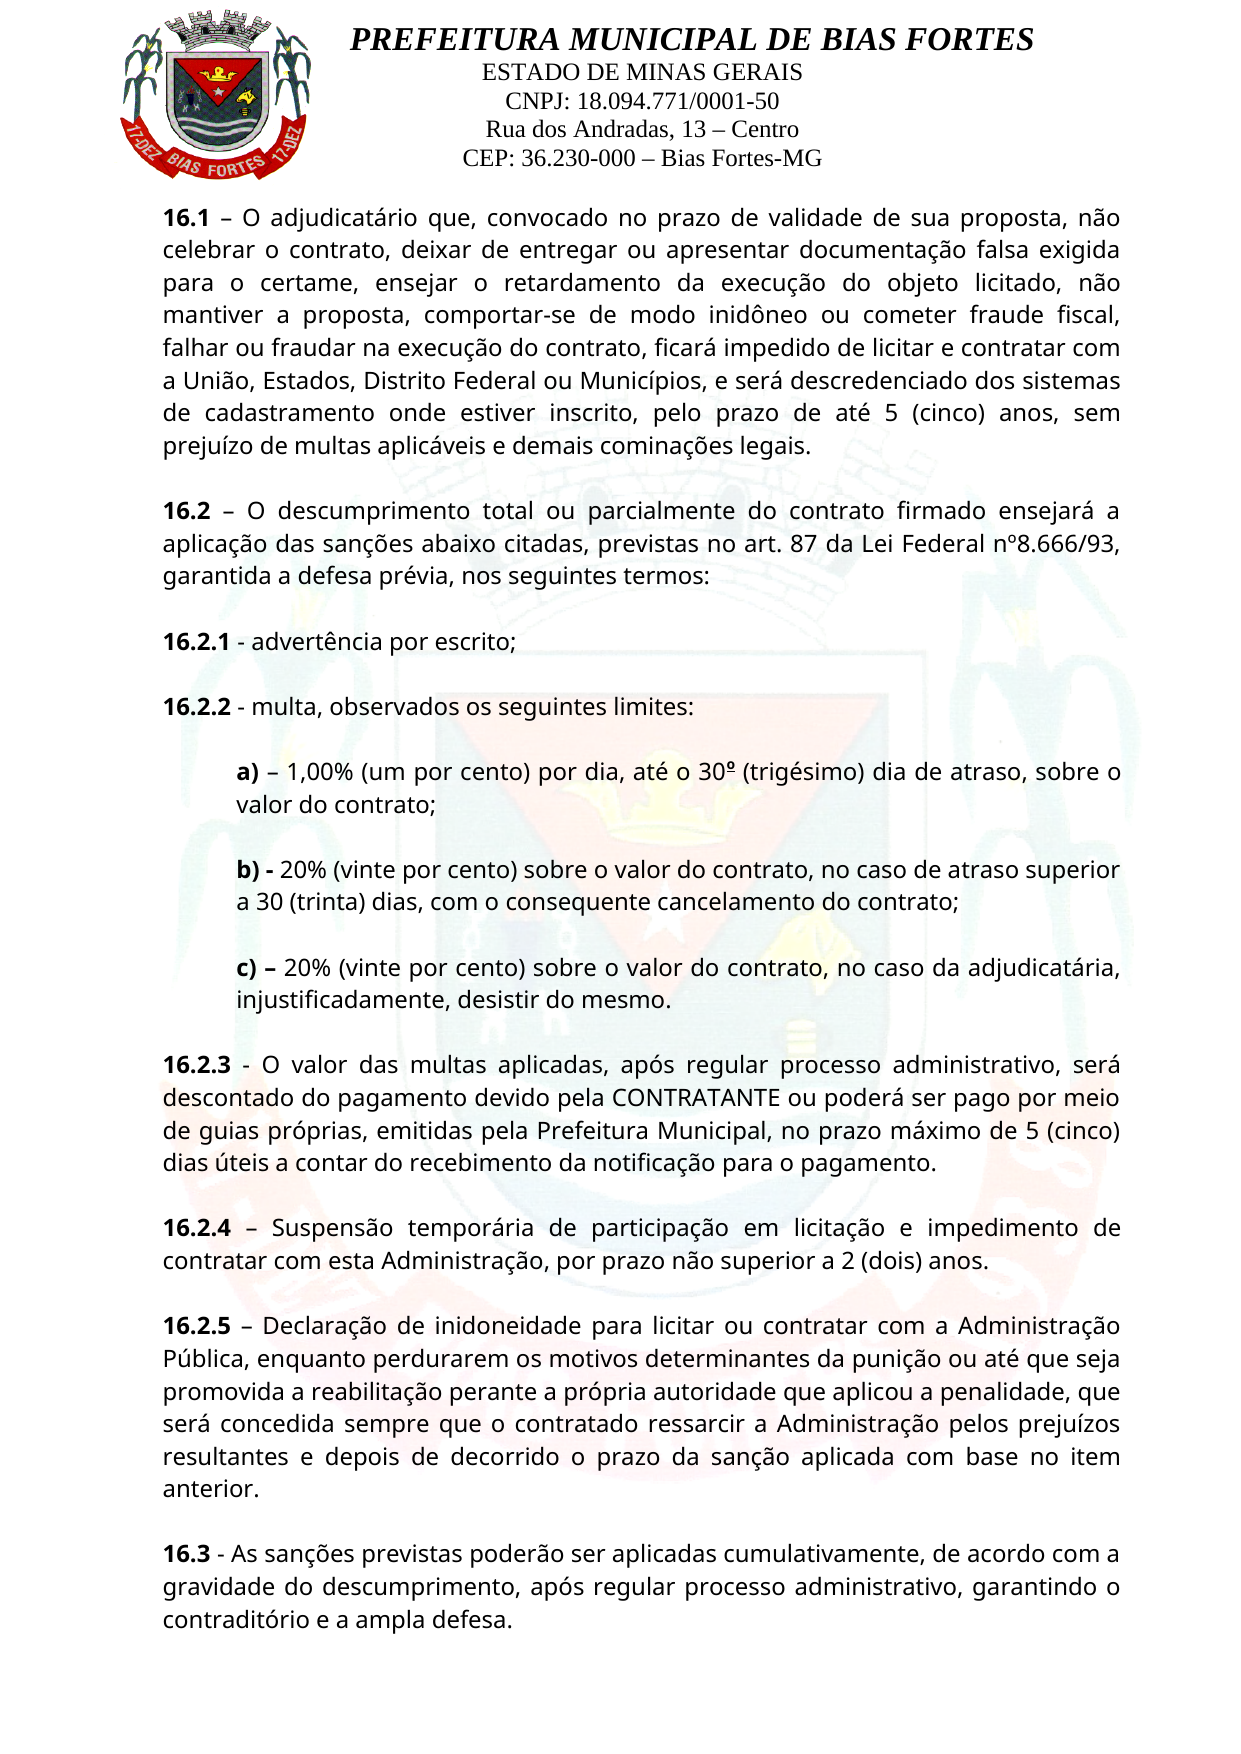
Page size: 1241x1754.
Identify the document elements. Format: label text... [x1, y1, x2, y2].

text 16.2 – O descumprimento total ou parcialmente do contrato firmado ensejará a aplicação das sanções abaixo citadas, previstas no art. 87 da Lei Federal nº8.666/93, garantida a defesa prévia, nos seguintes termos: [162, 494, 1122, 592]
picture [103, 1, 329, 191]
list a) – 1,00% (um por cento) por dia, até o 30o (trigésimo) dia de atraso, sobre o valor do contrato; [236, 755, 1122, 820]
text 16.2.3 - O valor das multas aplicadas, após regular processo administrativo, será descontado do pagamento devido pela CONTRATANTE ou poderá ser pago por meio de guias próprias, emitidas pela Prefeitura Municipal, no prazo máximo de 5 (cinco) dias úteis a contar do recebimento da notificação para o pagamento. [162, 1048, 1122, 1179]
list c) – 20% (vinte por cento) sobre o valor do contrato, no caso da adjudicatária, injustificadamente, desistir do mesmo. [236, 950, 1122, 1016]
text 16.1 – O adjudicatário que, convocado no prazo de validade de sua proposta, não celebrar o contrato, deixar de entregar ou apresentar documentação falsa exigida para o certame, ensejar o retardamento da execução do objeto licitado, não mantiver a proposta, comportar-se de modo inidôneo ou cometer fraude fiscal, falhar ou fraudar na execução do contrato, ficará impedido de licitar e contratar com a União, Estados, Distrito Federal ou Municípios, e será descredenciado dos sistemas de cadastramento onde estiver inscrito, pelo prazo de até 5 (cinco) anos, sem prejuízo de multas aplicáveis e demais cominações legais. [162, 201, 1122, 461]
list b) - 20% (vinte por cento) sobre o valor do contrato, no caso de atraso superior a 30 (trinta) dias, com o consequente cancelamento do contrato; [236, 853, 1122, 918]
text 16.2.5 – Declaração de inidoneidade para licitar ou contratar com a Administração Pública, enquanto perdurarem os motivos determinantes da punição ou até que seja promovida a reabilitação perante a própria autoridade que aplicou a penalidade, que será concedida sempre que o contratado ressarcir a Administração pelos prejuízos resultantes e depois de decorrido o prazo da sanção aplicada com base no item anterior. [162, 1309, 1122, 1505]
text 16.2.1 - advertência por escrito; [162, 624, 1122, 657]
text 16.2.2 - multa, observados os seguintes limites: [162, 689, 1122, 722]
text 16.3 - As sanções previstas poderão ser aplicadas cumulativamente, de acordo com a gravidade do descumprimento, após regular processo administrativo, garantindo o contraditório e a ampla defesa. [162, 1537, 1122, 1635]
text 16.2.4 – Suspensão temporária de participação em licitação e impedimento de contratar com esta Administração, por prazo não superior a 2 (dois) anos. [162, 1211, 1122, 1276]
